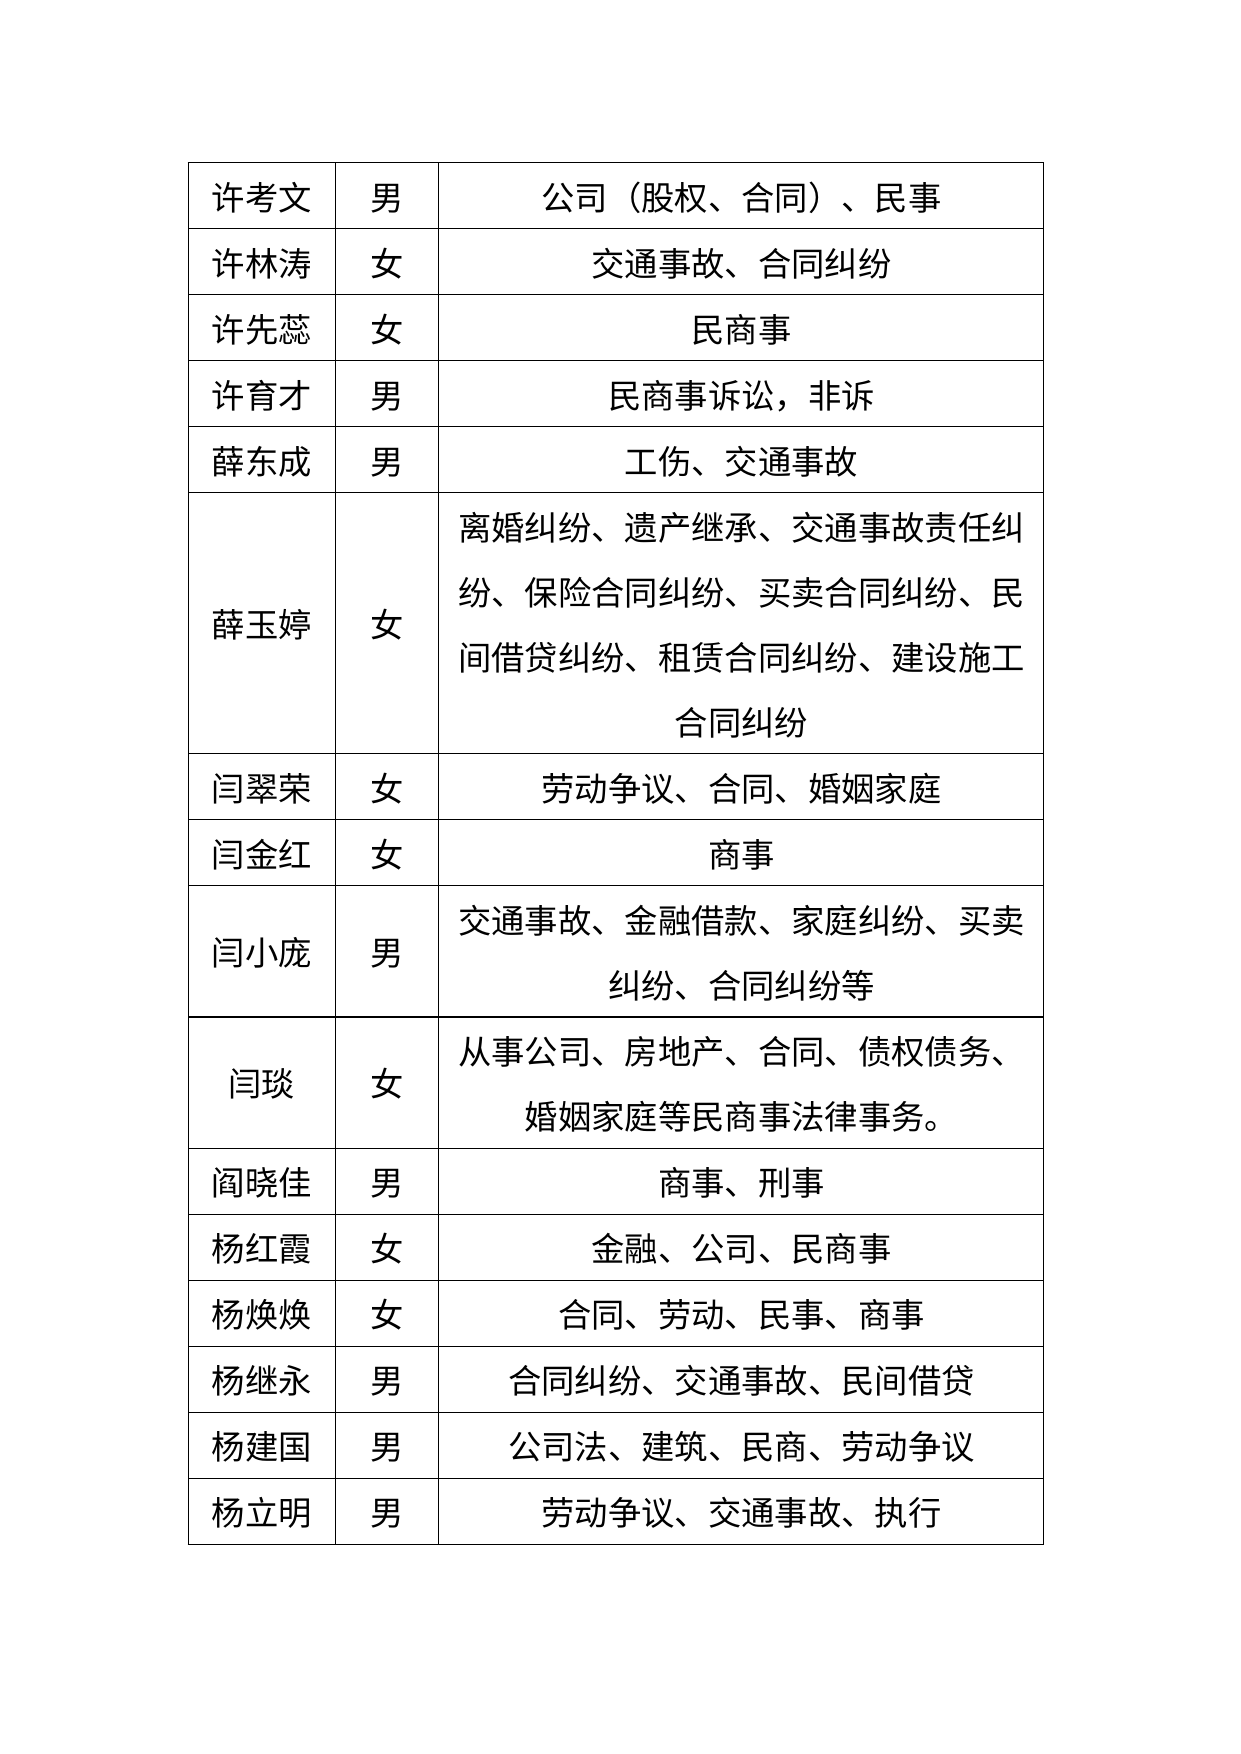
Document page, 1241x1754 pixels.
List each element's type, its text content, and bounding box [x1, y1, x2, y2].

table_cell 女 [336, 229, 438, 294]
table_cell 女 [336, 295, 438, 360]
table_cell 女 [336, 493, 438, 753]
table_cell 男 [336, 1479, 438, 1544]
table_cell 男 [336, 163, 438, 228]
table_cell 离婚纠纷、遗产继承、交通事故责任纠纷、保险合同纠纷、买卖合同纠纷、民间借贷纠纷、租赁合同纠纷、建设施工合同纠纷 [439, 493, 1043, 753]
table_cell 杨焕焕 [189, 1281, 335, 1346]
table_cell 公司（股权、合同）、民事 [439, 163, 1043, 228]
table_cell 女 [336, 1018, 438, 1147]
table_cell 男 [336, 1413, 438, 1478]
table_cell 男 [336, 886, 438, 1016]
table_cell 合同、劳动、民事、商事 [439, 1281, 1043, 1346]
table_cell 阎晓佳 [189, 1149, 335, 1213]
table_cell 闫金红 [189, 820, 335, 885]
table_cell 从事公司、房地产、合同、债权债务、婚姻家庭等民商事法律事务。 [439, 1018, 1043, 1147]
table_cell 交通事故、金融借款、家庭纠纷、买卖纠纷、合同纠纷等 [439, 886, 1043, 1016]
table_cell 交通事故、合同纠纷 [439, 229, 1043, 294]
table_cell 许考文 [189, 163, 335, 228]
table_cell 女 [336, 820, 438, 885]
table_cell 民商事诉讼，非诉 [439, 361, 1043, 426]
table_cell 闫小庞 [189, 886, 335, 1016]
table_cell 许林涛 [189, 229, 335, 294]
table_cell 女 [336, 754, 438, 819]
table_cell 杨继永 [189, 1347, 335, 1412]
table_cell 金融、公司、民商事 [439, 1215, 1043, 1279]
table_cell 男 [336, 1347, 438, 1412]
table_cell 杨红霞 [189, 1215, 335, 1279]
table_cell 许先蕊 [189, 295, 335, 360]
table_cell 劳动争议、交通事故、执行 [439, 1479, 1043, 1544]
table_cell 杨立明 [189, 1479, 335, 1544]
table_cell 公司法、建筑、民商、劳动争议 [439, 1413, 1043, 1478]
table_cell 闫琰 [189, 1018, 335, 1147]
table_cell 女 [336, 1215, 438, 1279]
table_cell 商事、刑事 [439, 1149, 1043, 1213]
table_cell 薛玉婷 [189, 493, 335, 753]
table_cell 男 [336, 427, 438, 492]
table_cell 女 [336, 1281, 438, 1346]
table_cell 商事 [439, 820, 1043, 885]
table_cell 工伤、交通事故 [439, 427, 1043, 492]
table_cell 男 [336, 1149, 438, 1213]
table_cell 闫翠荣 [189, 754, 335, 819]
table_cell 杨建国 [189, 1413, 335, 1478]
table_cell 许育才 [189, 361, 335, 426]
table_cell 劳动争议、合同、婚姻家庭 [439, 754, 1043, 819]
table_cell 民商事 [439, 295, 1043, 360]
table_cell 薛东成 [189, 427, 335, 492]
table_cell 男 [336, 361, 438, 426]
table_cell 合同纠纷、交通事故、民间借贷 [439, 1347, 1043, 1412]
